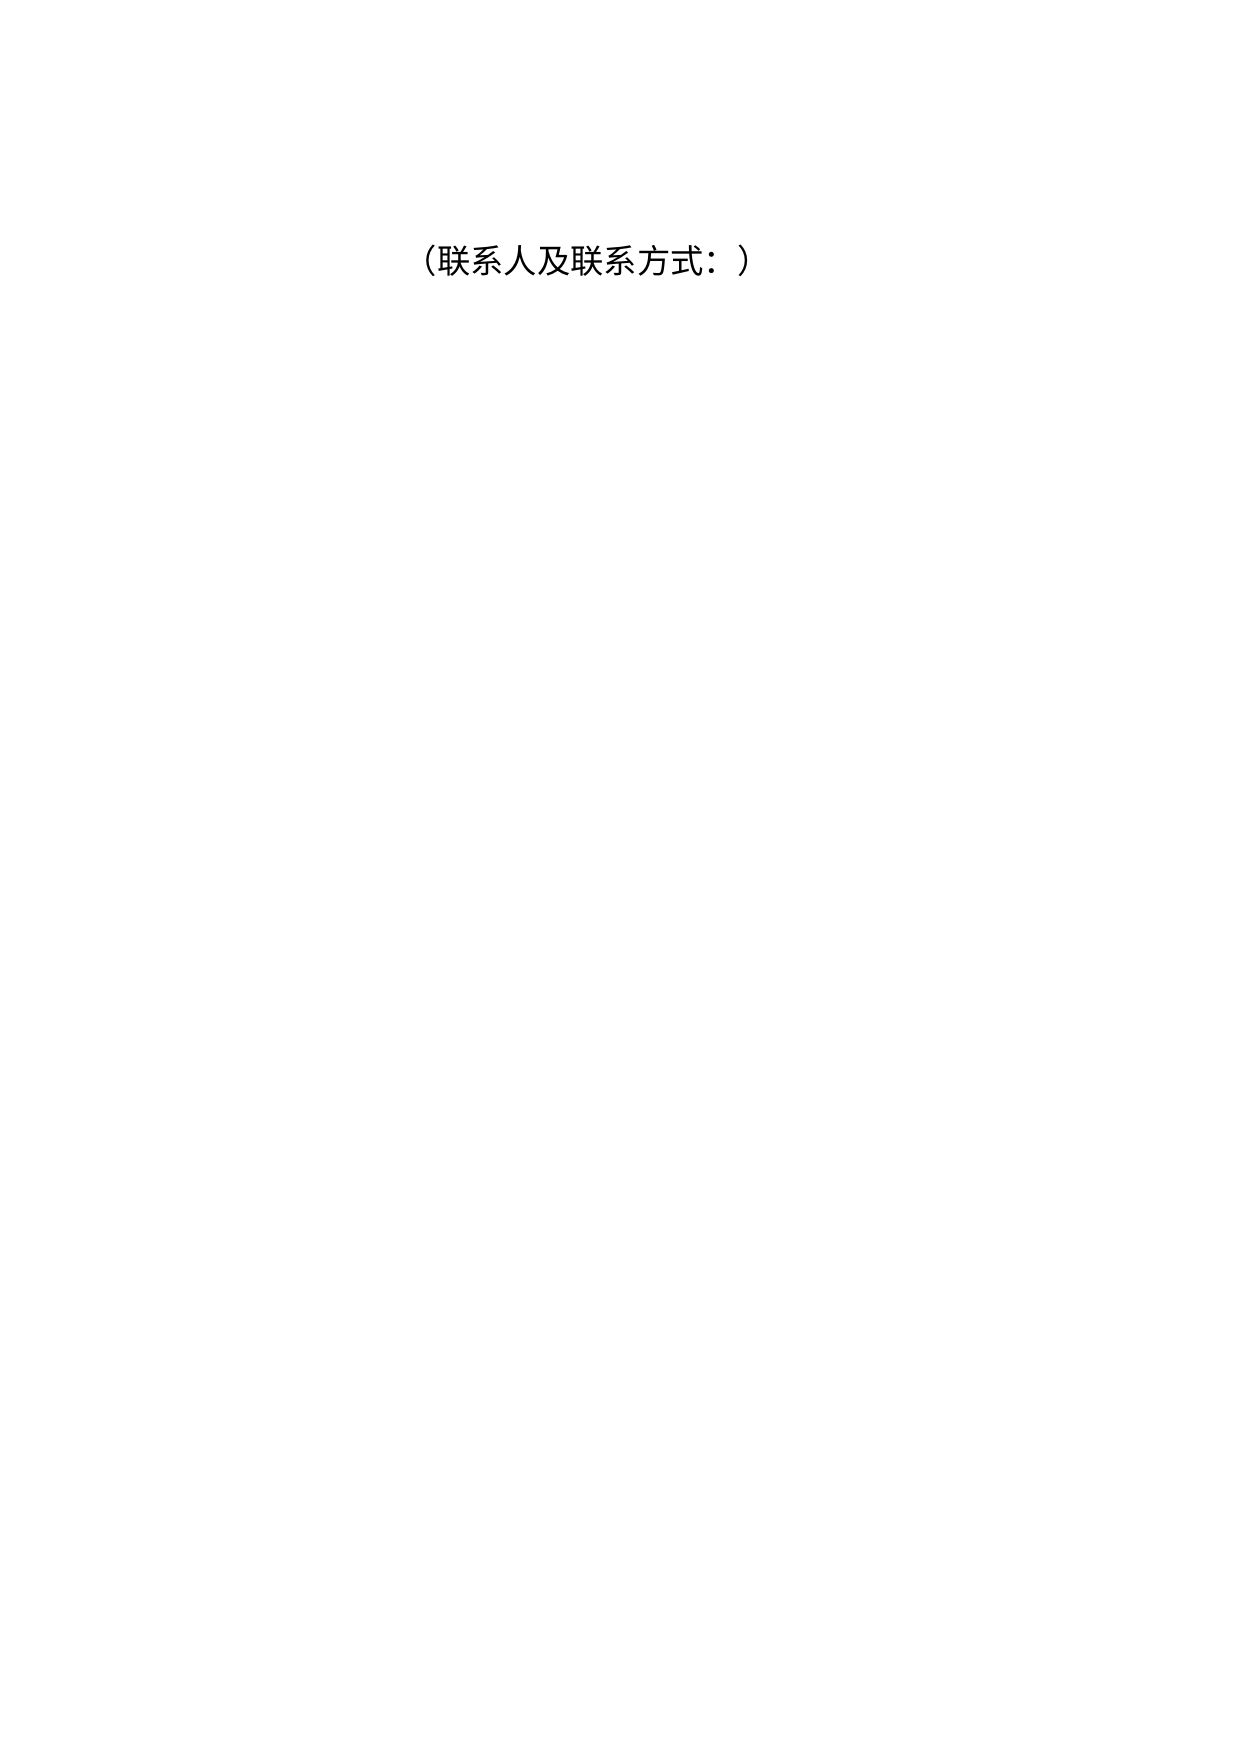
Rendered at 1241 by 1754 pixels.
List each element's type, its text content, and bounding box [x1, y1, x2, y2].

text （联系人及联系方式：） [187, 227, 986, 292]
